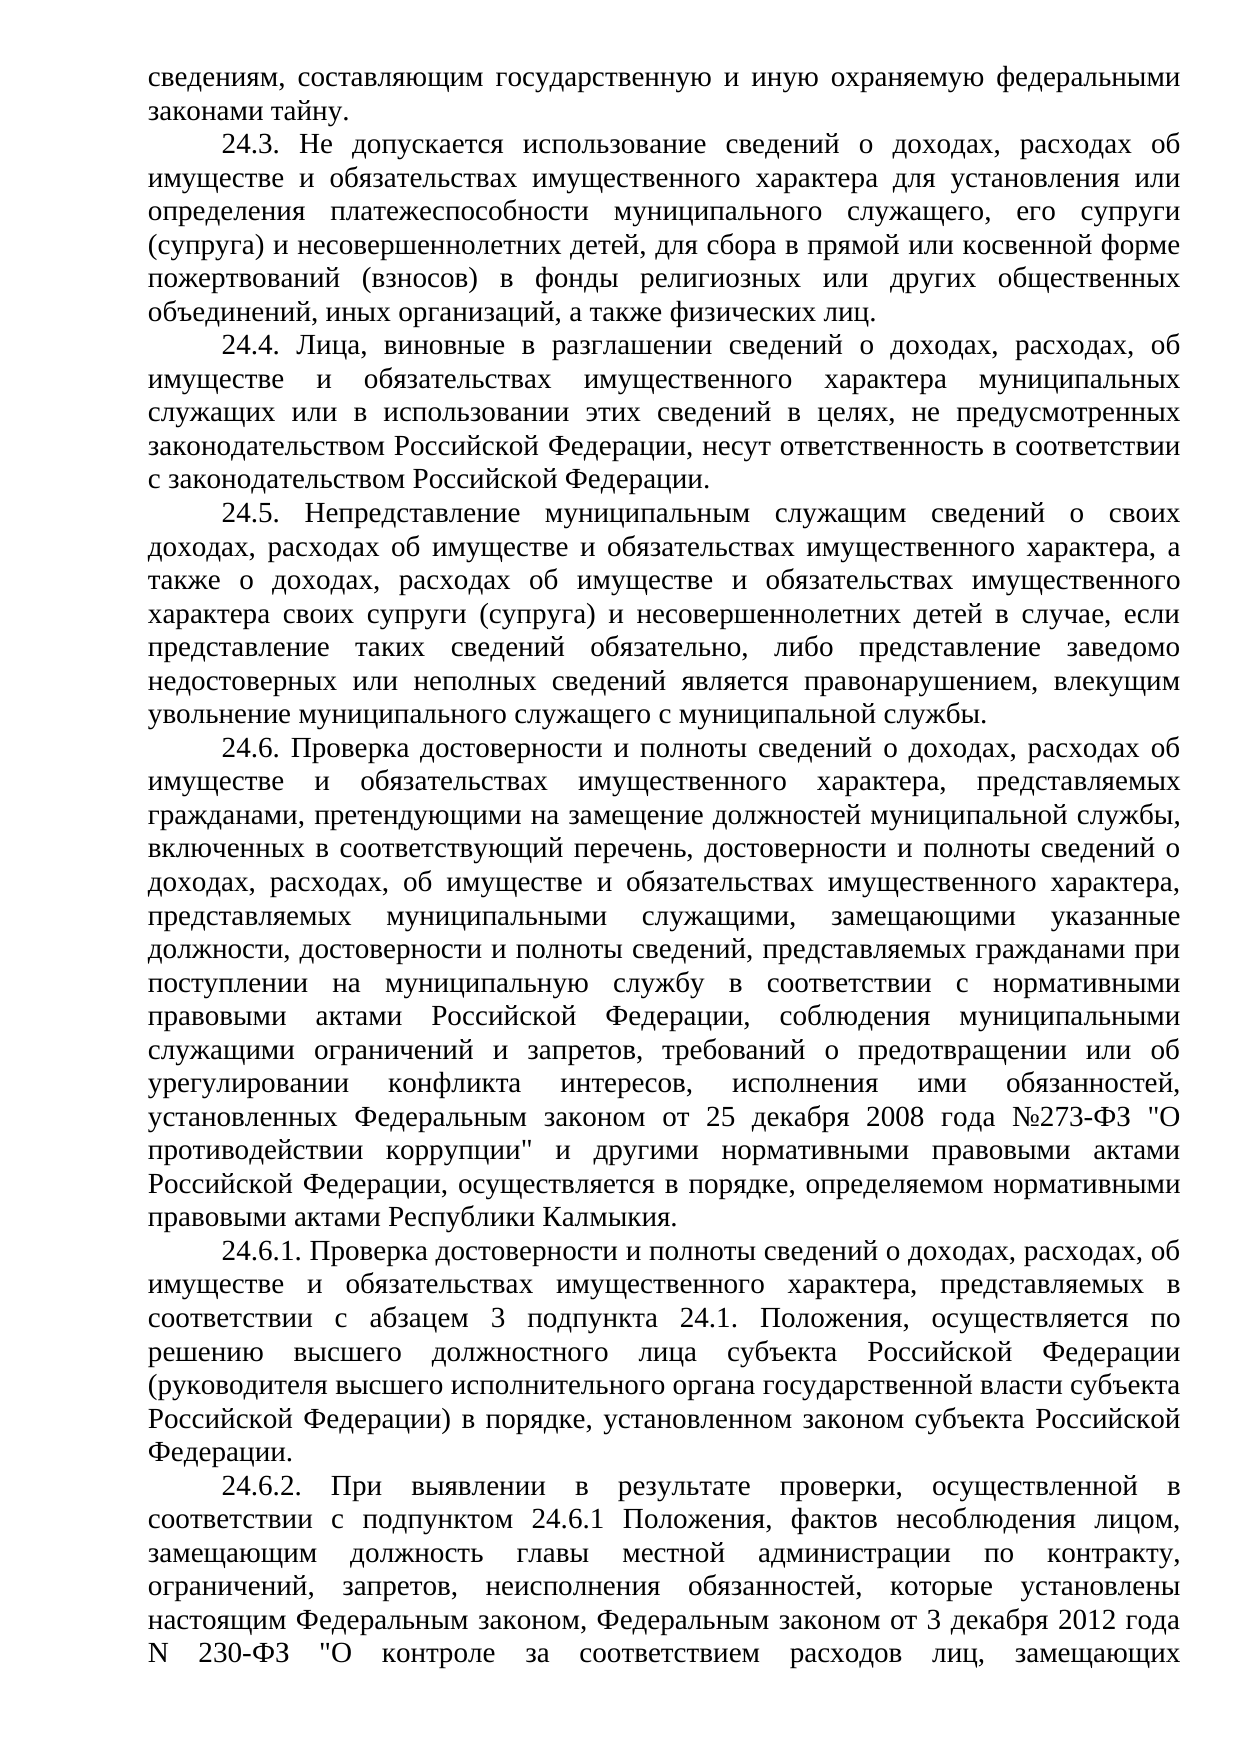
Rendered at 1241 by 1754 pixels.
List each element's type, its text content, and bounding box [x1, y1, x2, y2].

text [148, 59, 1181, 126]
text 24.5. Непредставление муниципальным служащим сведений о своих доходах, расходах об имуществе и обязательствах имущественного характера, а также о доходах, расходах об имуществе и обязательствах имущественного характера своих супруги (супруга) и несовершеннолетних детей в случае, если представление таких сведений обязательно, либо представление заведомо недостоверных или неполных сведений является правонарушением, влекущим увольнение муниципального служащего с муниципальной службы. [148, 495, 1181, 730]
text 24.6. Проверка достоверности и полноты сведений о доходах, расходах об имуществе и обязательствах имущественного характера, представляемых гражданами, претендующими на замещение должностей муниципальной службы, включенных в соответствующий перечень, достоверности и полноты сведений о доходах, расходах, об имуществе и обязательствах имущественного характера, представляемых муниципальными служащими, замещающими указанные должности, достоверности и полноты сведений, представляемых гражданами при поступлении на муниципальную службу в соответствии с нормативными правовыми актами Российской Федерации, соблюдения муниципальными служащими ограничений и запретов, требований о предотвращении или об урегулировании конфликта интересов, исполнения ими обязанностей, установленных Федеральным законом от 25 декабря 2008 года №273-ФЗ "О противодействии коррупции" и другими нормативными правовыми актами Российской Федерации, осуществляется в порядке, определяемом нормативными правовыми актами Республики Калмыкия. [148, 730, 1181, 1233]
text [148, 1468, 1181, 1669]
text 24.3. Не допускается использование сведений о доходах, расходах об имуществе и обязательствах имущественного характера для установления или определения платежеспособности муниципального служащего, его супруги (супруга) и несовершеннолетних детей, для сбора в прямой или косвенной форме пожертвований (взносов) в фонды религиозных или других общественных объединений, иных организаций, а также физических лиц. [148, 126, 1181, 327]
text 24.4. Лица, виновные в разглашении сведений о доходах, расходах, об имуществе и обязательствах имущественного характера муниципальных служащих или в использовании этих сведений в целях, не предусмотренных законодательством Российской Федерации, несут ответственность в соответствии с законодательством Российской Федерации. [148, 327, 1181, 495]
text 24.6.1. Проверка достоверности и полноты сведений о доходах, расходах, об имуществе и обязательствах имущественного характера, представляемых в соответствии с абзацем 3 подпункта 24.1. Положения, осуществляется по решению высшего должностного лица субъекта Российской Федерации (руководителя высшего исполнительного органа государственной власти субъекта Российской Федерации) в порядке, установленном законом субъекта Российской Федерации. [148, 1233, 1181, 1468]
